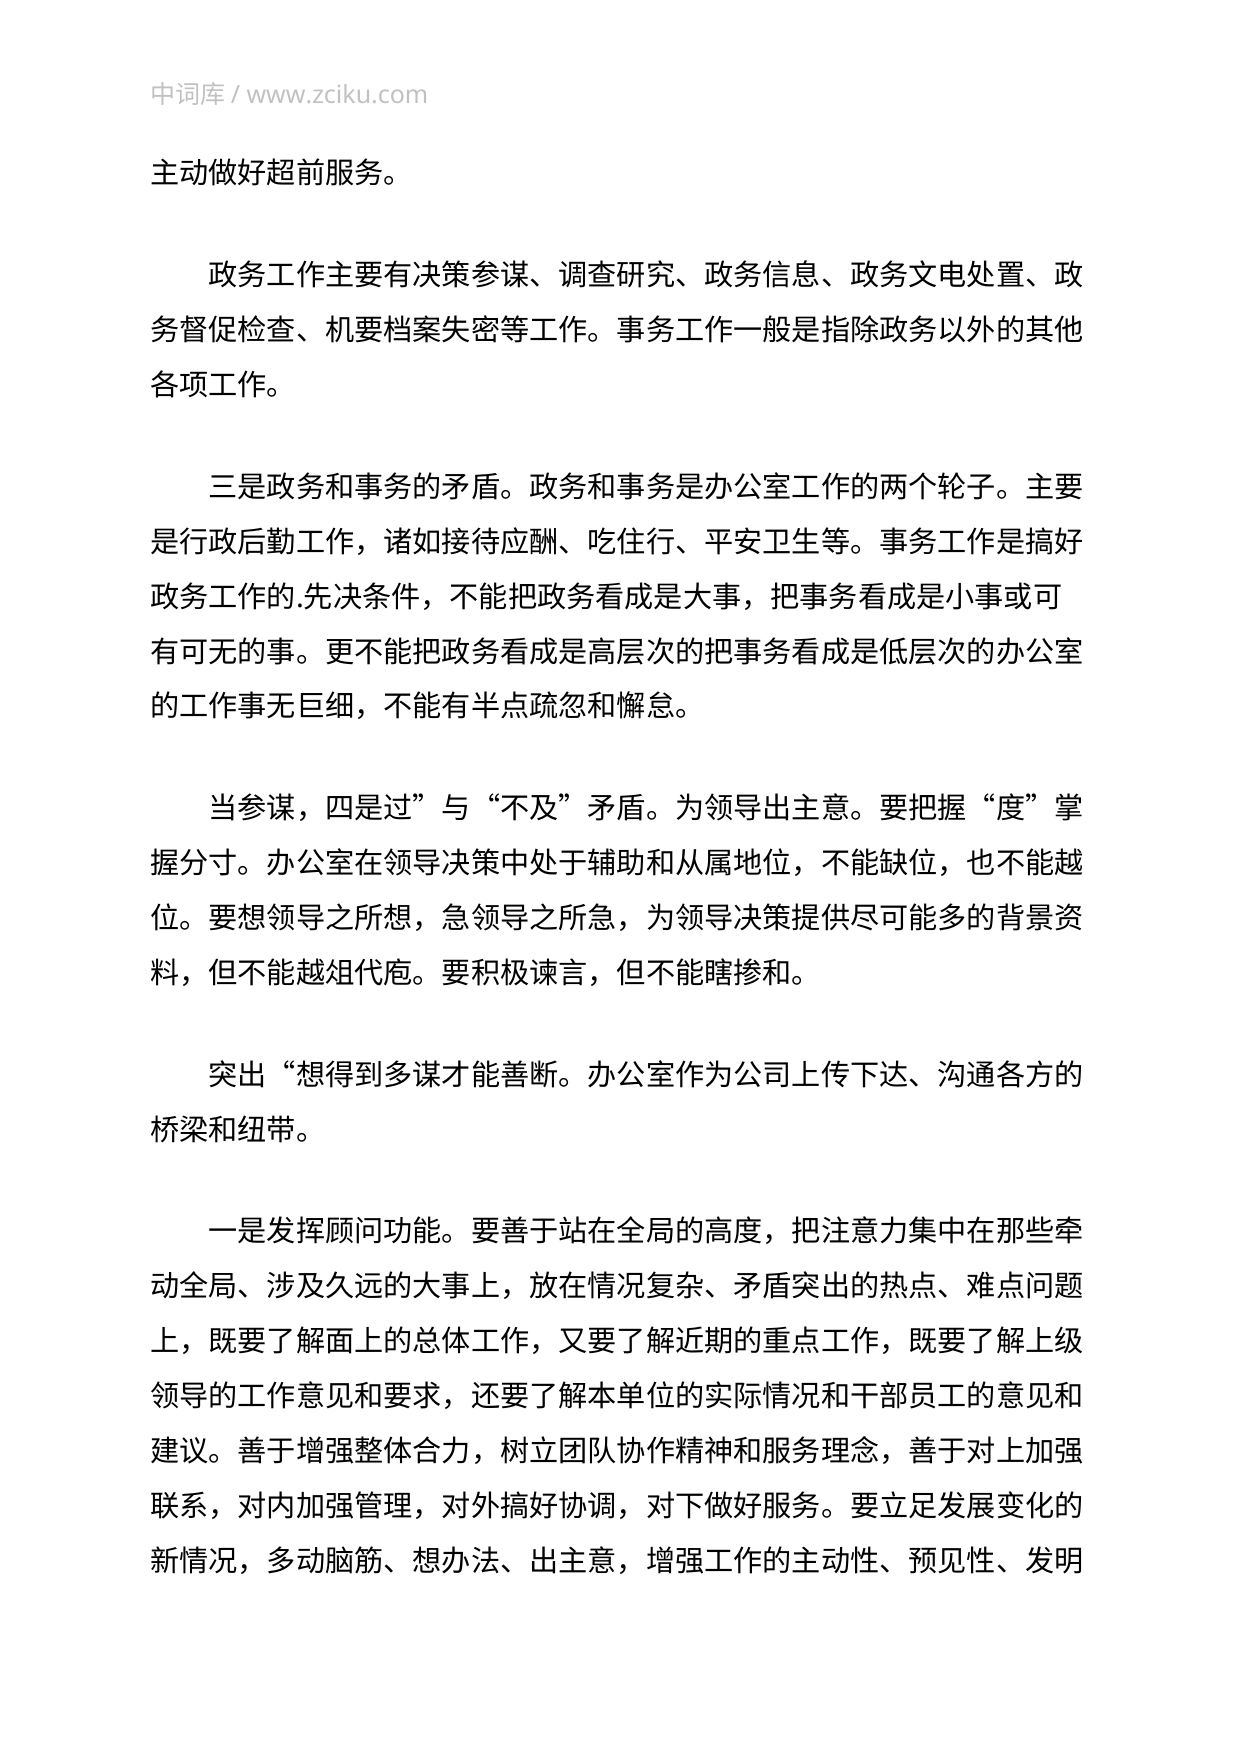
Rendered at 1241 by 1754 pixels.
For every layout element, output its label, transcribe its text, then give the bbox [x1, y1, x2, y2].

text 三是政务和事务的矛盾。政务和事务是办公室工作的两个轮子。主要是行政后勤工作，诸如接待应酬、吃住行、平安卫生等。事务工作是搞好政务工作的.先决条件，不能把政务看成是大事，把事务看成是小事或可有可无的事。更不能把政务看成是高层次的把事务看成是低层次的办公室的工作事无巨细，不能有半点疏忽和懈怠。 [150, 463, 1090, 725]
text 政务工作主要有决策参谋、调查研究、政务信息、政务文电处置、政务督促检查、机要档案失密等工作。事务工作一般是指除政务以外的其他各项工作。 [150, 252, 1090, 404]
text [150, 1208, 1090, 1579]
text 突出“想得到多谋才能善断。办公室作为公司上传下达、沟通各方的桥梁和纽带。 [150, 1051, 1090, 1148]
text 当参谋，四是过”与“不及”矛盾。为领导出主意。要把握“度”掌握分寸。办公室在领导决策中处于辅助和从属地位，不能缺位，也不能越位。要想领导之所想，急领导之所急，为领导决策提供尽可能多的背景资料，但不能越俎代庖。要积极谏言，但不能瞎掺和。 [150, 785, 1090, 992]
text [150, 150, 1090, 192]
